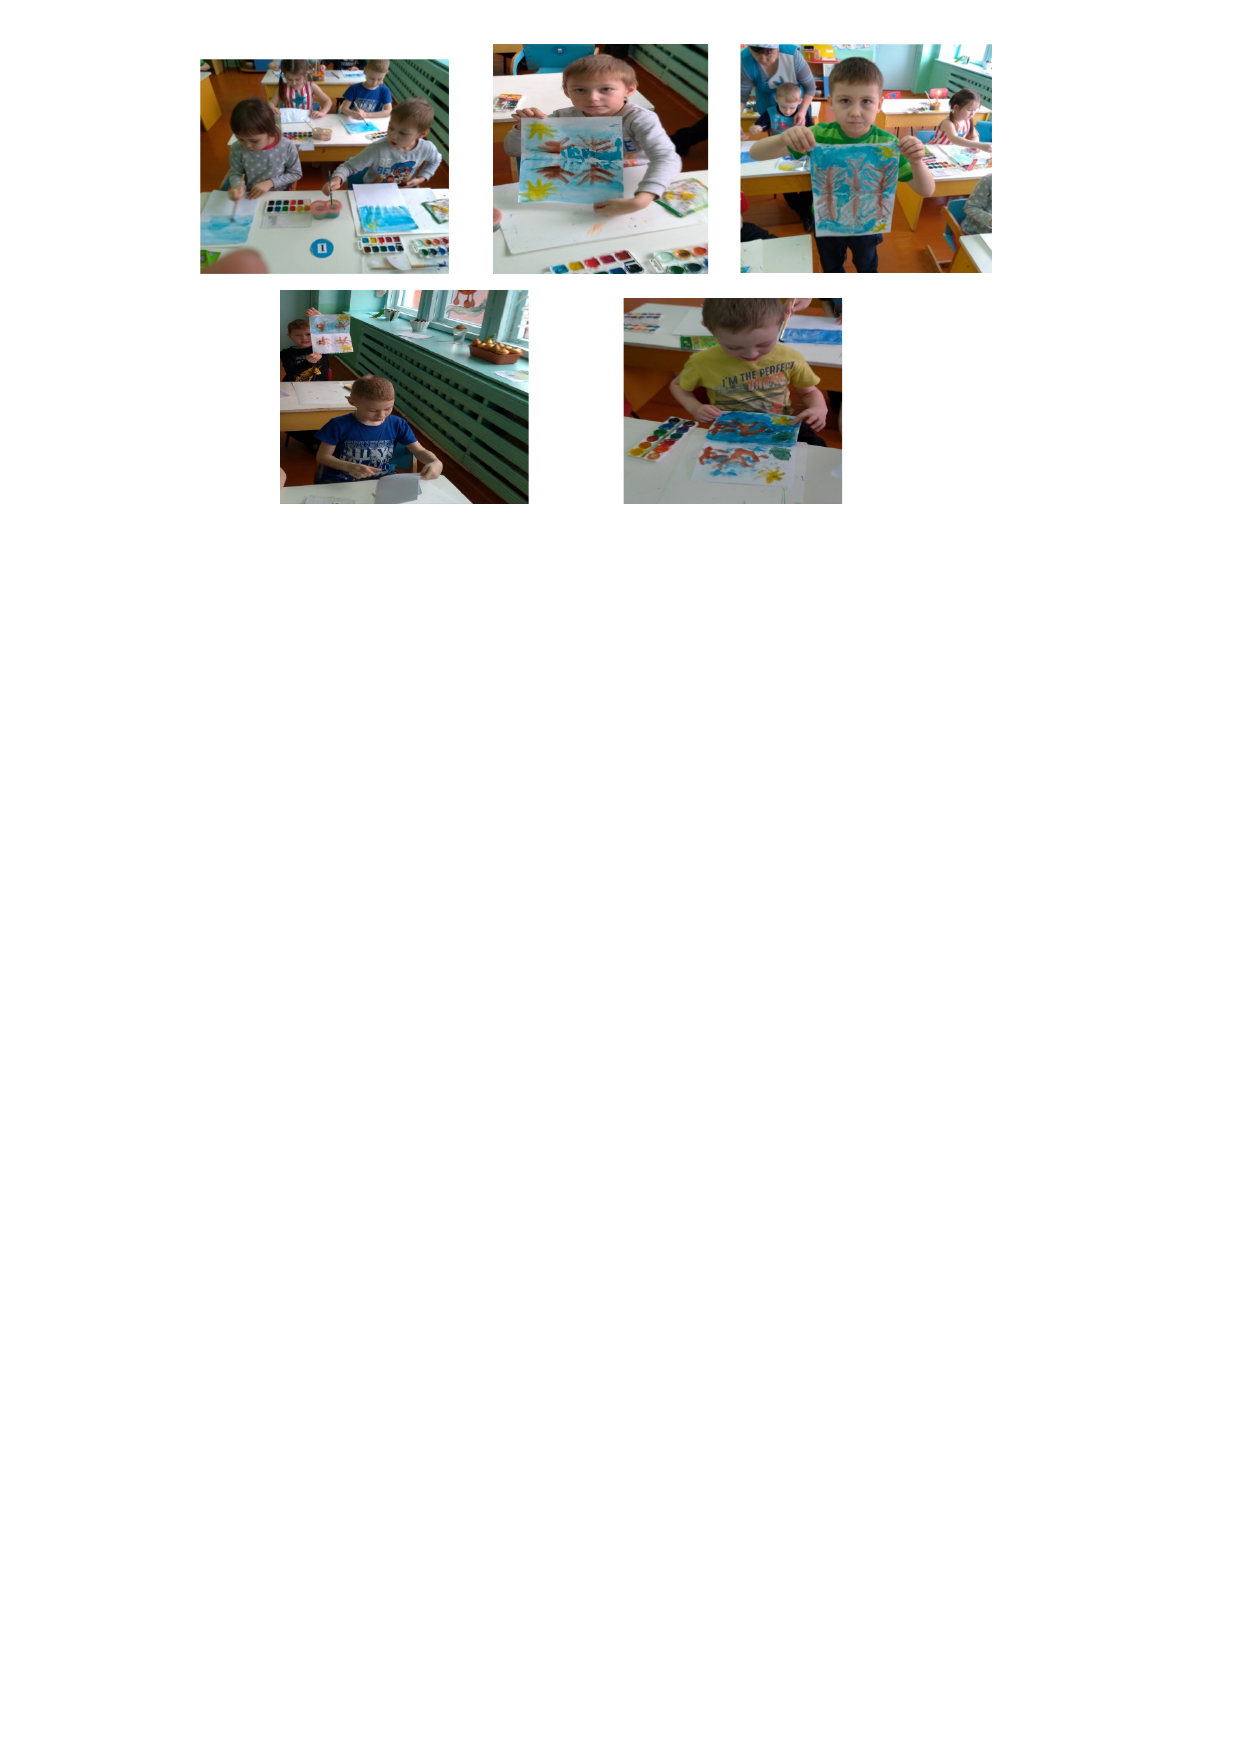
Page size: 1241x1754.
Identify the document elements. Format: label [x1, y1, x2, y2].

picture [280, 290, 529, 504]
picture [493, 44, 709, 274]
picture [623, 298, 843, 504]
picture [741, 45, 992, 273]
picture [201, 60, 449, 273]
